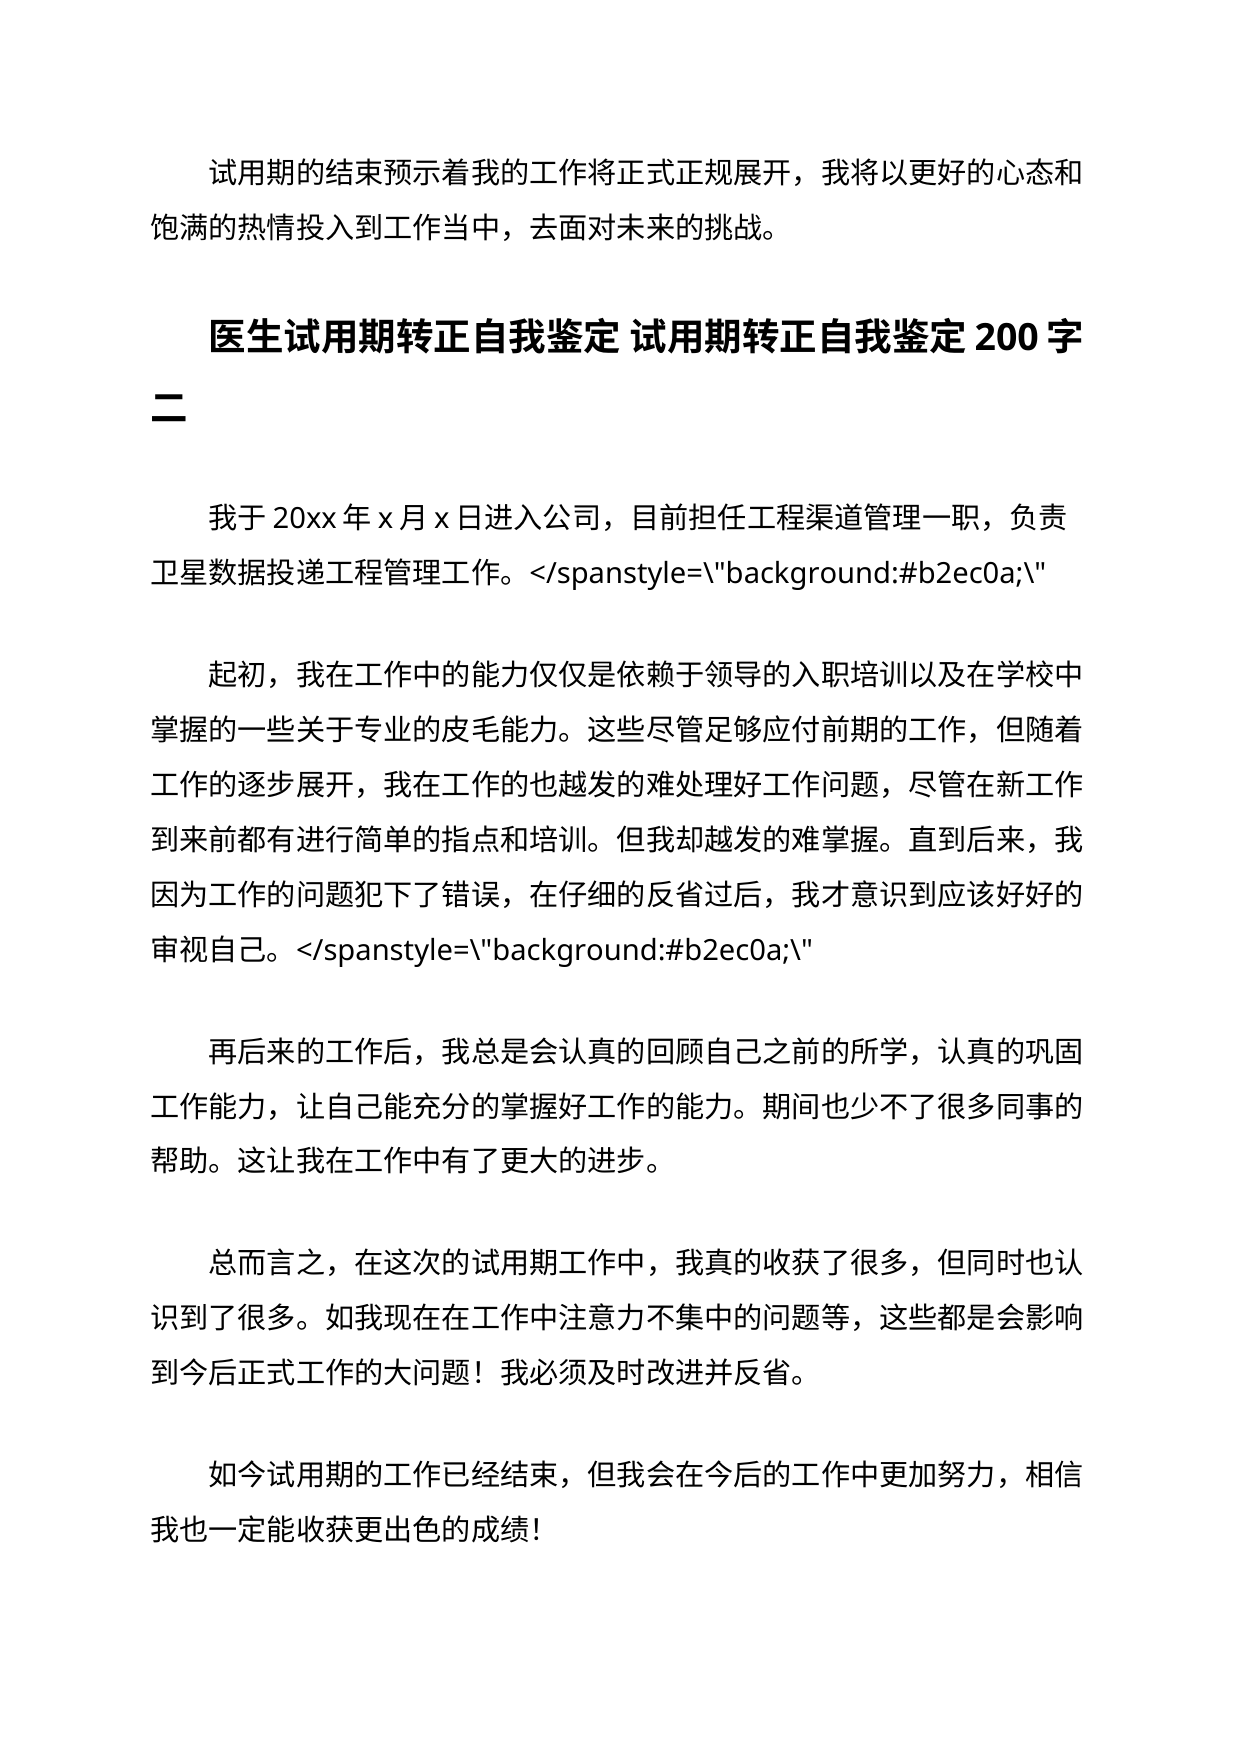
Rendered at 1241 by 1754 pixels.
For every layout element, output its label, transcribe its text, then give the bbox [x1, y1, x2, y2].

text 如今试用期的工作已经结束，但我会在今后的工作中更加努力，相信我也一定能收获更出色的成绩！ [150, 1451, 1090, 1548]
text 试用期的结束预示着我的工作将正式正规展开，我将以更好的心态和饱满的热情投入到工作当中，去面对未来的挑战。 [150, 150, 1090, 247]
text 起初，我在工作中的能力仅仅是依赖于领导的入职培训以及在学校中掌握的一些关于专业的皮毛能力。这些尽管足够应付前期的工作，但随着工作的逐步展开，我在工作的也越发的难处理好工作问题，尽管在新工作到来前都有进行简单的指点和培训。但我却越发的难掌握。直到后来，我因为工作的问题犯下了错误，在仔细的反省过后，我才意识到应该好好的审视自己。</spanstyle=\"background:#b2ec0a;\" [150, 652, 1090, 969]
text 医生试用期转正自我鉴定 试用期转正自我鉴定200字二 [150, 307, 1090, 432]
text 总而言之，在这次的试用期工作中，我真的收获了很多，但同时也认识到了很多。如我现在在工作中注意力不集中的问题等，这些都是会影响到今后正式工作的大问题！我必须及时改进并反省。 [150, 1240, 1090, 1392]
text 我于20xx年x月x日进入公司，目前担任工程渠道管理一职，负责卫星数据投递工程管理工作。</spanstyle=\"background:#b2ec0a;\" [150, 495, 1090, 592]
text 再后来的工作后，我总是会认真的回顾自己之前的所学，认真的巩固工作能力，让自己能充分的掌握好工作的能力。期间也少不了很多同事的帮助。这让我在工作中有了更大的进步。 [150, 1028, 1090, 1180]
